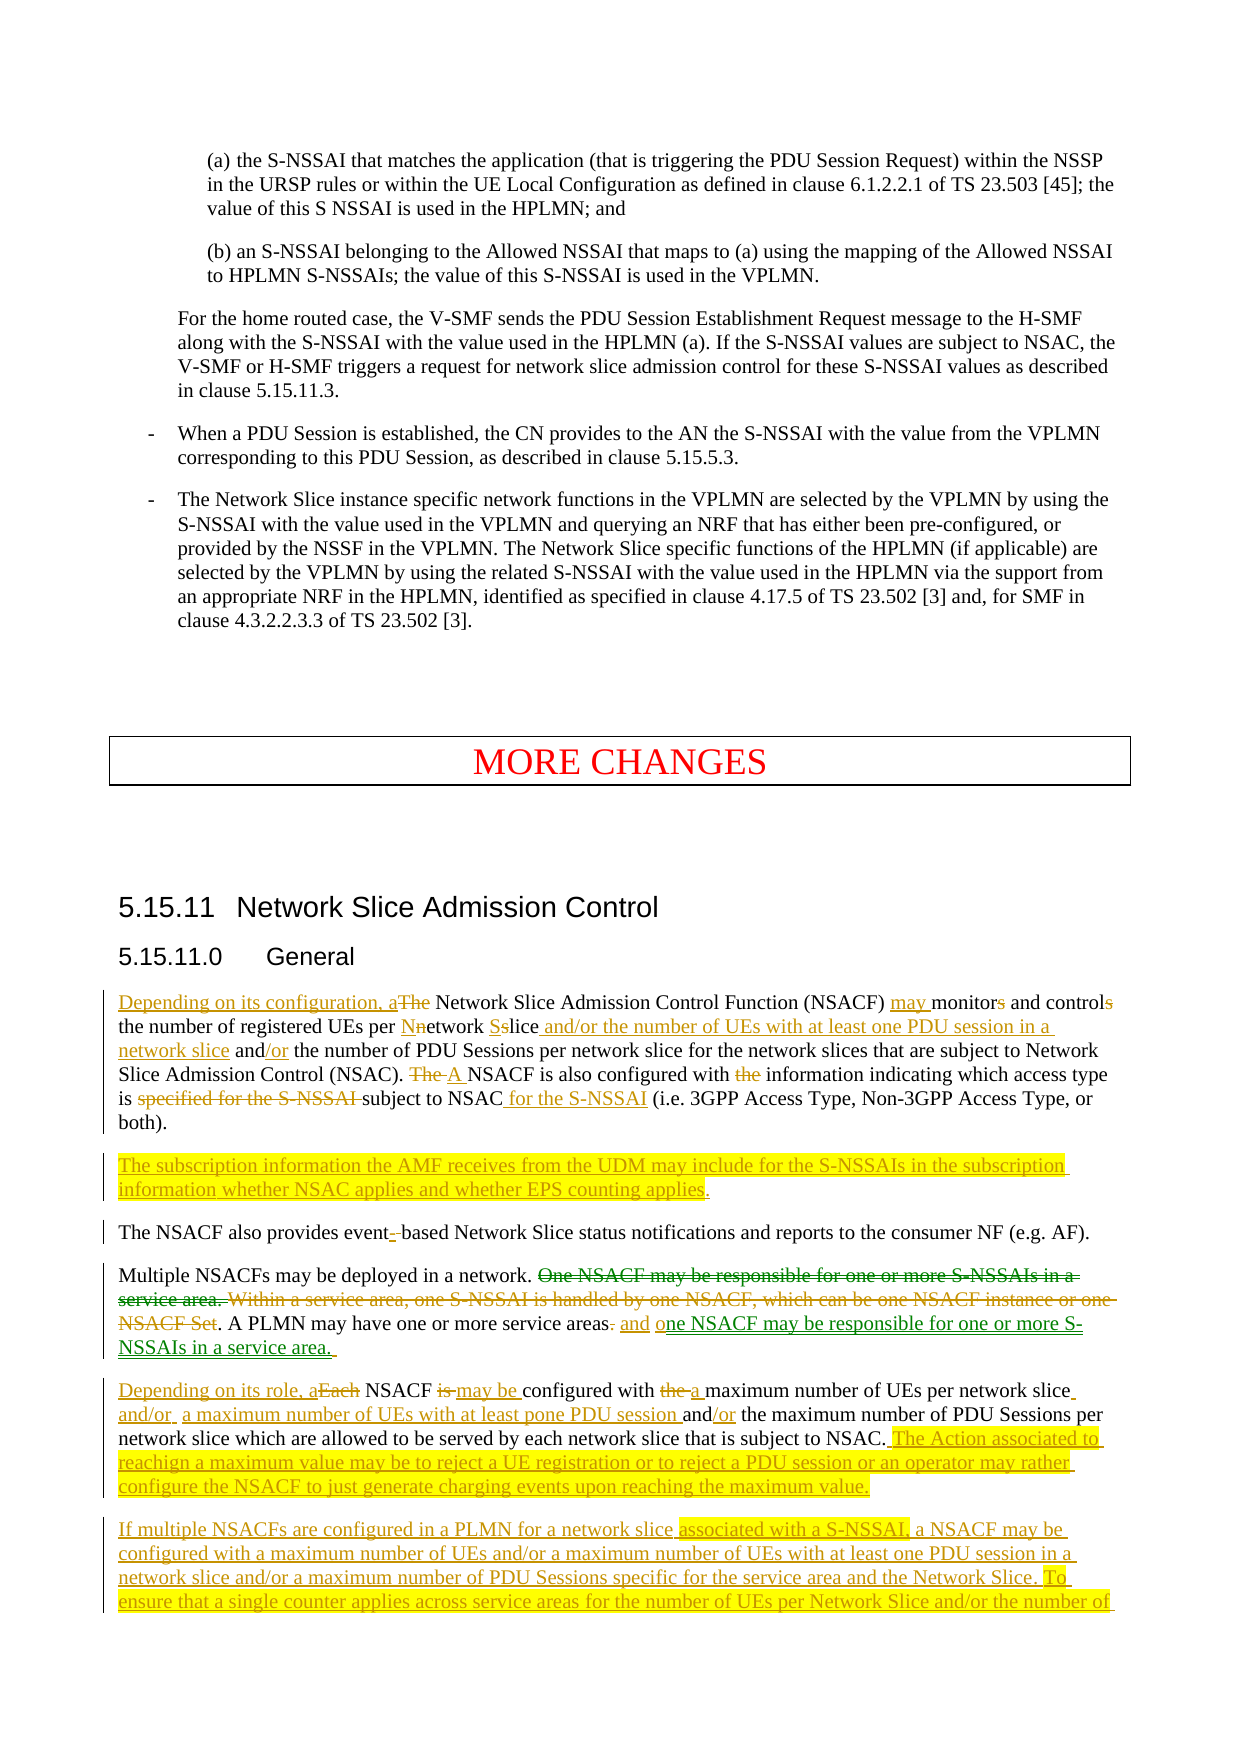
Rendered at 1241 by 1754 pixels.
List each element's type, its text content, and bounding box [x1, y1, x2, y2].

text The NSACF also provides eventbased Network Slice status notifications and reports to the consumer NF (e.g. AF). [118, 1220, 1122, 1244]
text - When a PDU Session is established, the CN provides to the AN the S-NSSAI with the value from the VPLMN corresponding to this PDU Session, as described in clause 5.15.5.3. [148, 421, 1122, 469]
text (a) the S-NSSAI that matches the application (that is triggering the PDU Session Request) within the NSSP in the URSP rules or within the UE Local Configuration as defined in clause 6.1.2.2.1 of TS 23.503 [45]; the value of this S NSSAI is used in the HPLMN; and [207, 148, 1122, 220]
text - The Network Slice instance specific network functions in the VPLMN are selected by the VPLMN by using the S-NSSAI with the value used in the VPLMN and querying an NRF that has either been pre-configured, or provided by the NSSF in the VPLMN. The Network Slice specific functions of the HPLMN (if applicable) are selected by the VPLMN by using the related S-NSSAI with the value used in the HPLMN via the support from an appropriate NRF in the HPLMN, identified as specified in clause 4.17.5 of TS 23.502 [3] and, for SMF in clause 4.3.2.2.3.3 of TS 23.502 [3]. [148, 487, 1122, 632]
subtitle 5.15.11.0 General [118, 942, 1122, 971]
subtitle 5.15.11 Network Slice Admission Control [118, 890, 1122, 923]
text For the home routed case, the V-SMF sends the PDU Session Establishment Request message to the H-SMF along with the S-NSSAI with the value used in the HPLMN (a). If the S-NSSAI values are subject to NSAC, the V-SMF or H-SMF triggers a request for network slice admission control for these S-NSSAI values as described in clause 5.15.11.3. [148, 306, 1122, 402]
text Network Slice Admission Control Function (NSACF) monitor and control the number of registered UEs per etwork lice and the number of PDU Sessions per network slice for the network slices that are subject to Network Slice Admission Control (NSAC). NSACF is also configured with information indicating which access type is subject to NSAC (i.e. 3GPP Access Type, Non-3GPP Access Type, or both). [118, 990, 1122, 1134]
text MORE CHANGES [110, 737, 1130, 784]
text Multiple NSACFs may be deployed in a network. . A PLMN may have one or more service areas [118, 1262, 1122, 1359]
text (b) an S-NSSAI belonging to the Allowed NSSAI that maps to (a) using the mapping of the Allowed NSSAI to HPLMN S-NSSAIs; the value of this S-NSSAI is used in the VPLMN. [207, 239, 1122, 287]
text NSACF configured with maximum number of UEs per network slice and the maximum number of PDU Sessions per network slice which are allowed to be served by each network slice that is subject to NSAC. [118, 1377, 1122, 1498]
